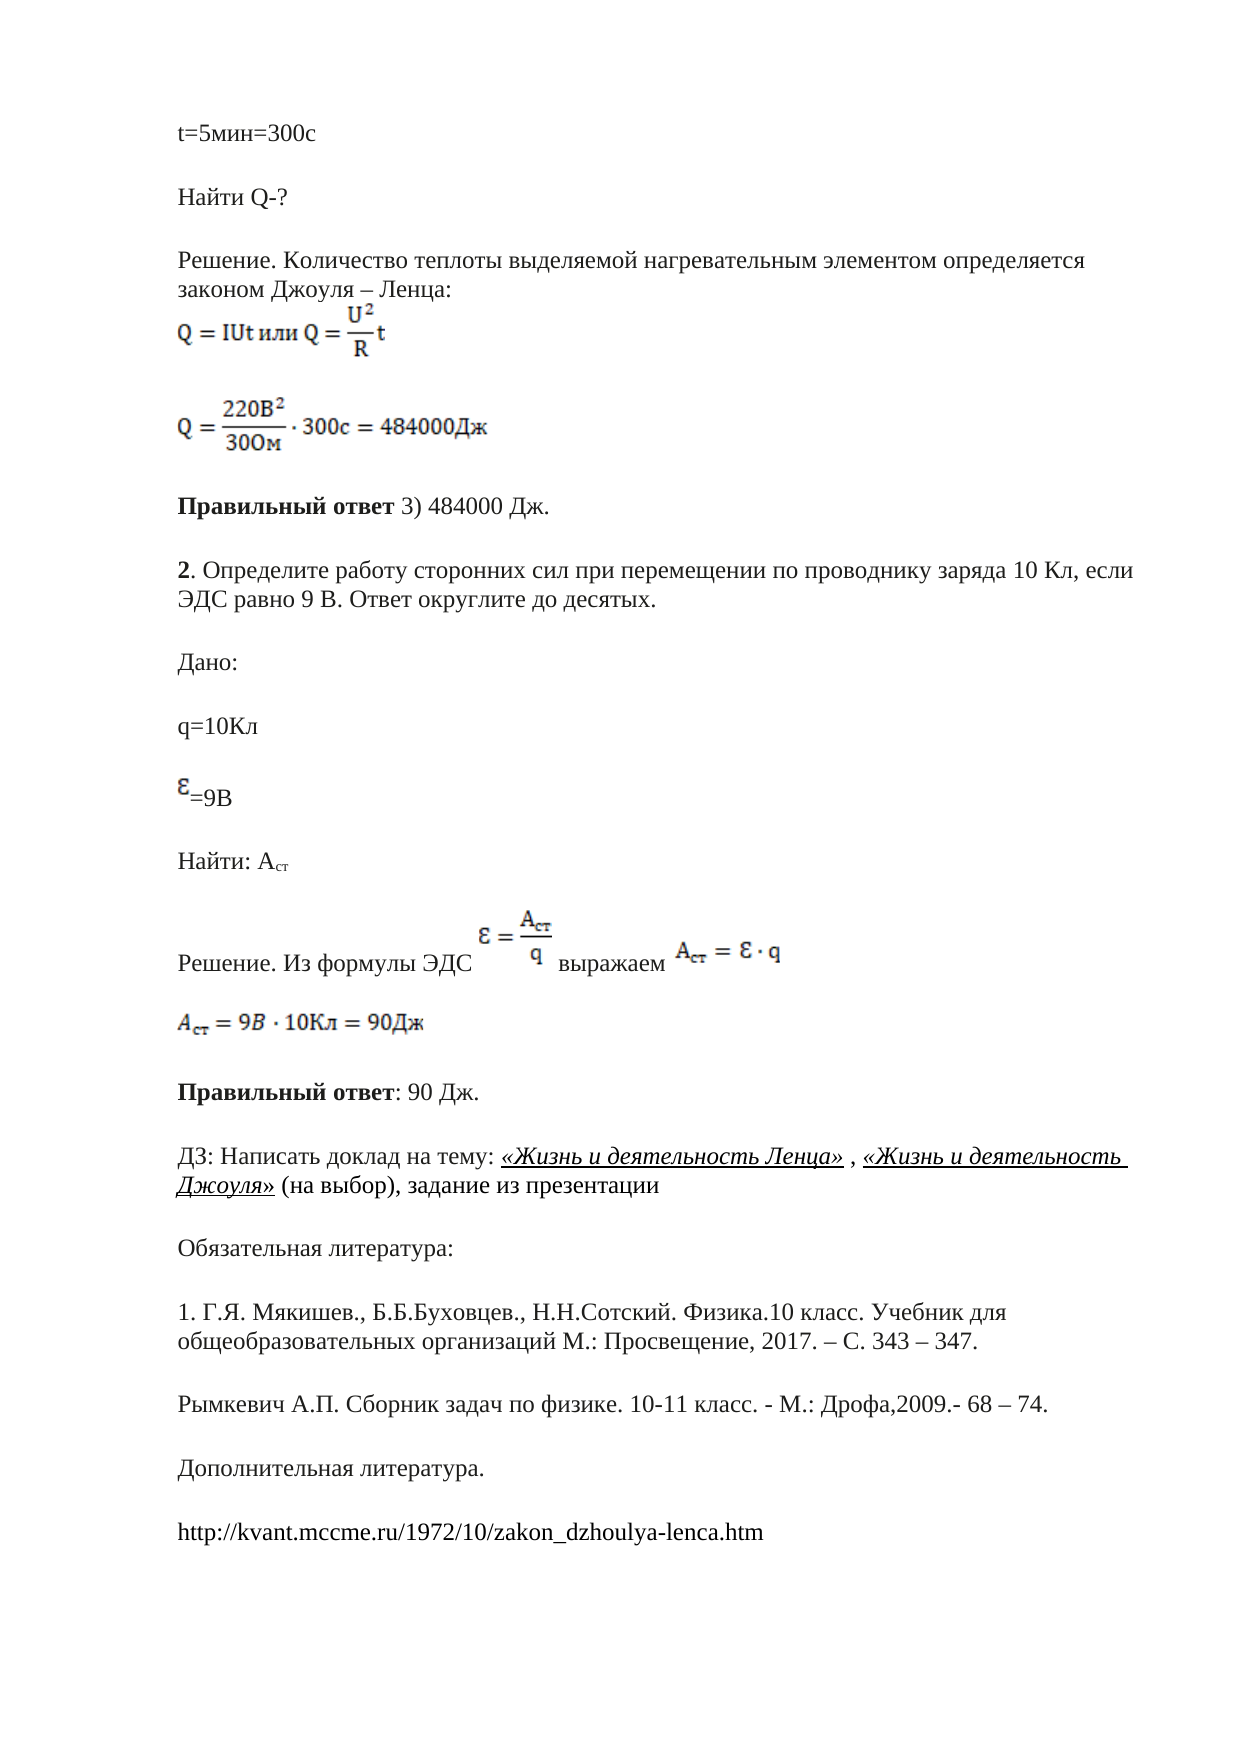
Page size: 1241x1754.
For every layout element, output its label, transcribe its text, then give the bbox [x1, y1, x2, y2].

text Решение. Из формулы ЭДС выражаем [177, 910, 1152, 976]
text ДЗ: Написать доклад на тему: «Жизнь и деятельность Ленца» , «Жизнь и деятельность Джоуля» (на выбор), задание из презентации [177, 1141, 1152, 1199]
text Обязательная литература: [177, 1233, 1152, 1262]
picture [478, 910, 552, 971]
text Решение. Количество теплоты выделяемой нагревательным элементом определяется законом Джоуля – Ленца: [177, 245, 1152, 362]
text Найти: Аст [177, 846, 1152, 875]
text Правильный ответ: 90 Дж. [177, 1077, 1152, 1106]
text 1. Г.Я. Мякишев., Б.Б.Буховцев., Н.Н.Сотский. Физика.10 класс. Учебник для общеобразовательных организаций М.: Просвещение, 2017. – С. 343 – 347. [177, 1297, 1152, 1355]
text Найти Q-? [177, 182, 1152, 211]
picture [177, 302, 385, 363]
picture [177, 1011, 424, 1043]
text q=10Кл [177, 711, 1152, 740]
text Дополнительная литература. [177, 1453, 1152, 1482]
text Рымкевич А.П. Сборник задач по физике. 10-11 класс. - М.: Дрофа,2009.- 68 – 74. [177, 1389, 1152, 1418]
text Дано: [177, 647, 1152, 676]
text =9В [177, 774, 1152, 811]
picture [671, 939, 780, 971]
text t=5мин=300с [177, 118, 1152, 147]
text 2. Определите работу сторонних сил при перемещении по проводнику заряда 10 Кл, если ЭДС равно 9 В. Ответ округлите до десятых. [177, 555, 1152, 612]
picture [177, 397, 488, 457]
text http://kvant.mccme.ru/1972/10/zakon_dzhoulya-lenca.htm [177, 1517, 1152, 1546]
text Правильный ответ 3) 484000 Дж. [177, 491, 1152, 520]
picture [177, 774, 190, 806]
